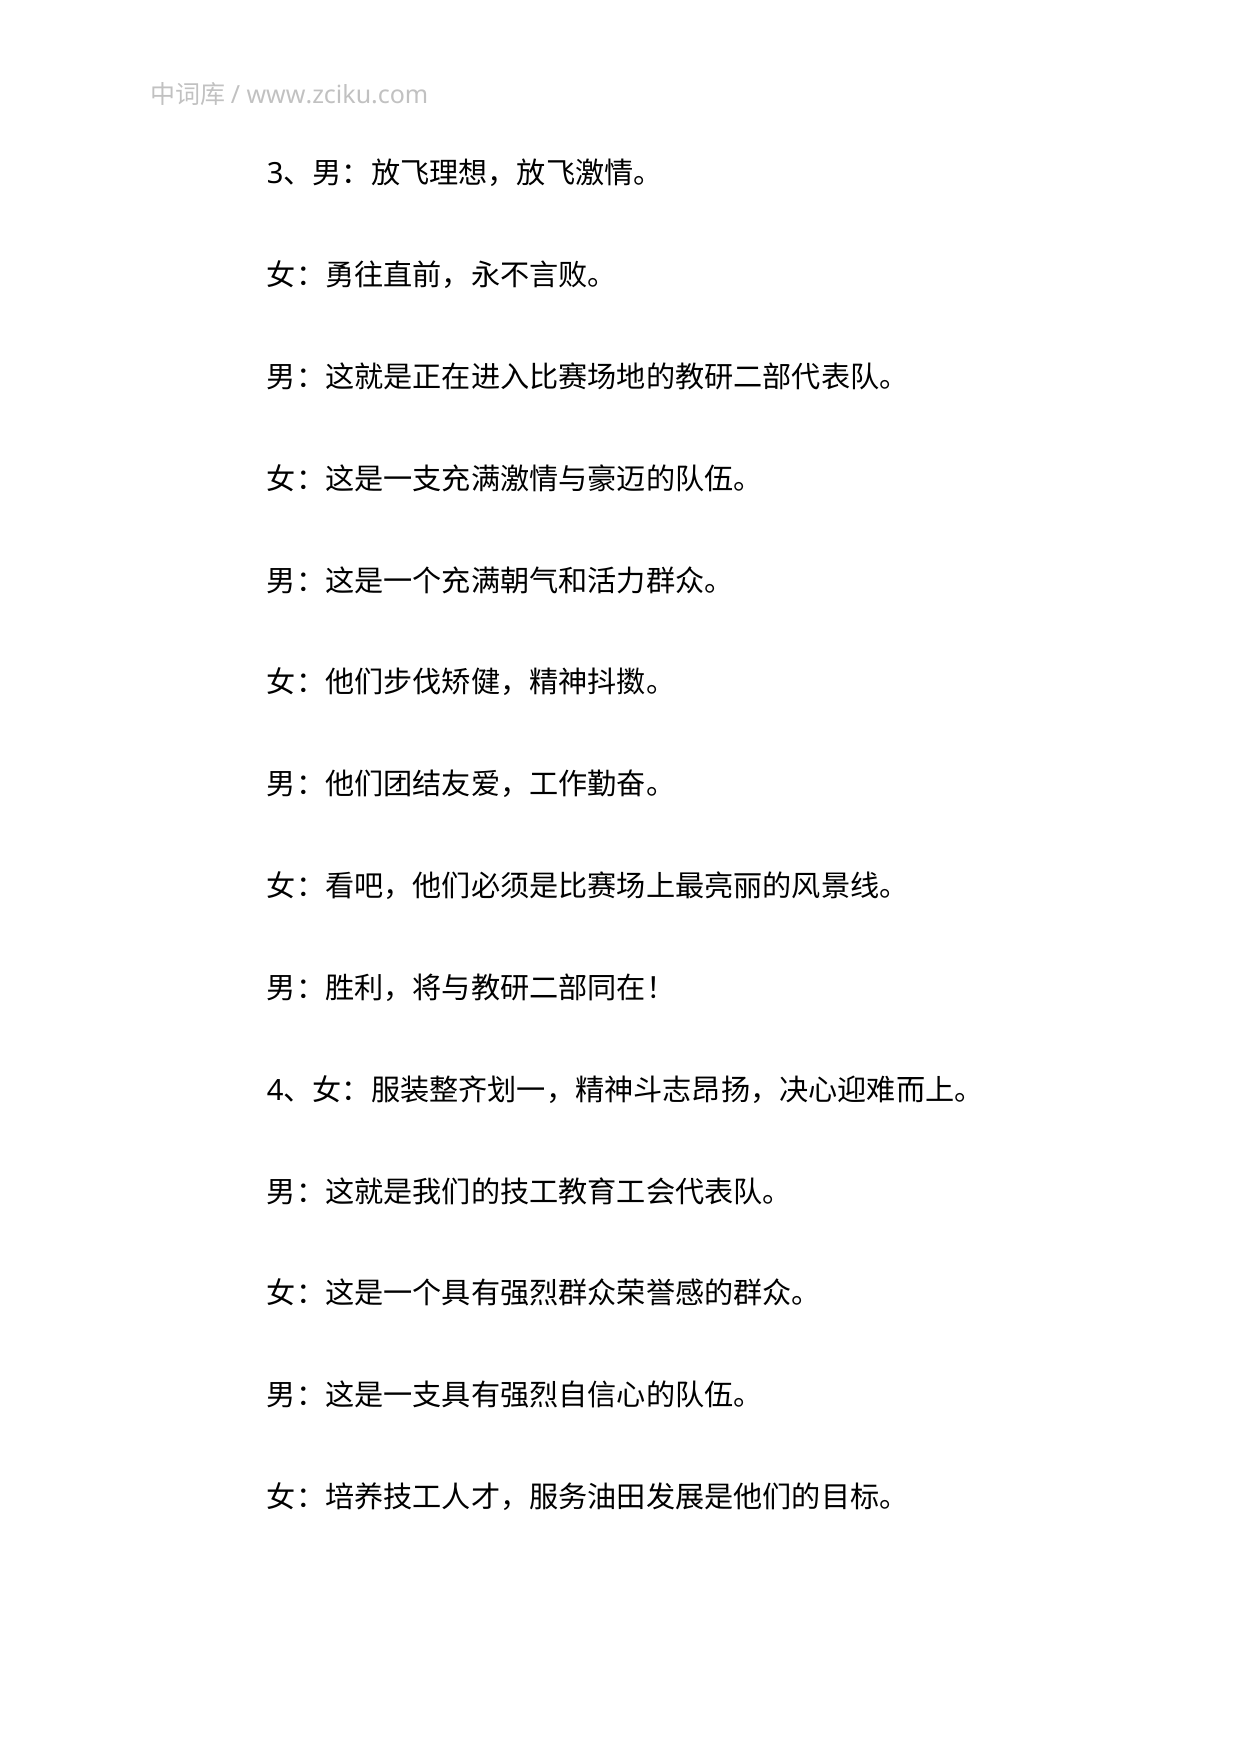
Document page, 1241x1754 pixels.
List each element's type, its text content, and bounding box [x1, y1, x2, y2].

text 4、女：服装整齐划一，精神斗志昂扬，决心迎难而上。 [150, 1066, 1090, 1108]
text 3、男：放飞理想，放飞激情。 [150, 150, 1090, 192]
text 男：胜利，将与教研二部同在！ [150, 964, 1090, 1007]
text 女：培养技工人才，服务油田发展是他们的目标。 [150, 1473, 1090, 1516]
text 女：看吧，他们必须是比赛场上最亮丽的风景线。 [150, 863, 1090, 905]
text 女：这是一支充满激情与豪迈的队伍。 [150, 456, 1090, 498]
text 男：他们团结友爱，工作勤奋。 [150, 761, 1090, 803]
text 男：这是一个充满朝气和活力群众。 [150, 557, 1090, 599]
text 女：勇往直前，永不言败。 [150, 252, 1090, 294]
text 男：这是一支具有强烈自信心的队伍。 [150, 1372, 1090, 1414]
text 女：他们步伐矫健，精神抖擞。 [150, 659, 1090, 701]
text 男：这就是正在进入比赛场地的教研二部代表队。 [150, 354, 1090, 396]
text 男：这就是我们的技工教育工会代表队。 [150, 1168, 1090, 1210]
text 女：这是一个具有强烈群众荣誉感的群众。 [150, 1270, 1090, 1312]
